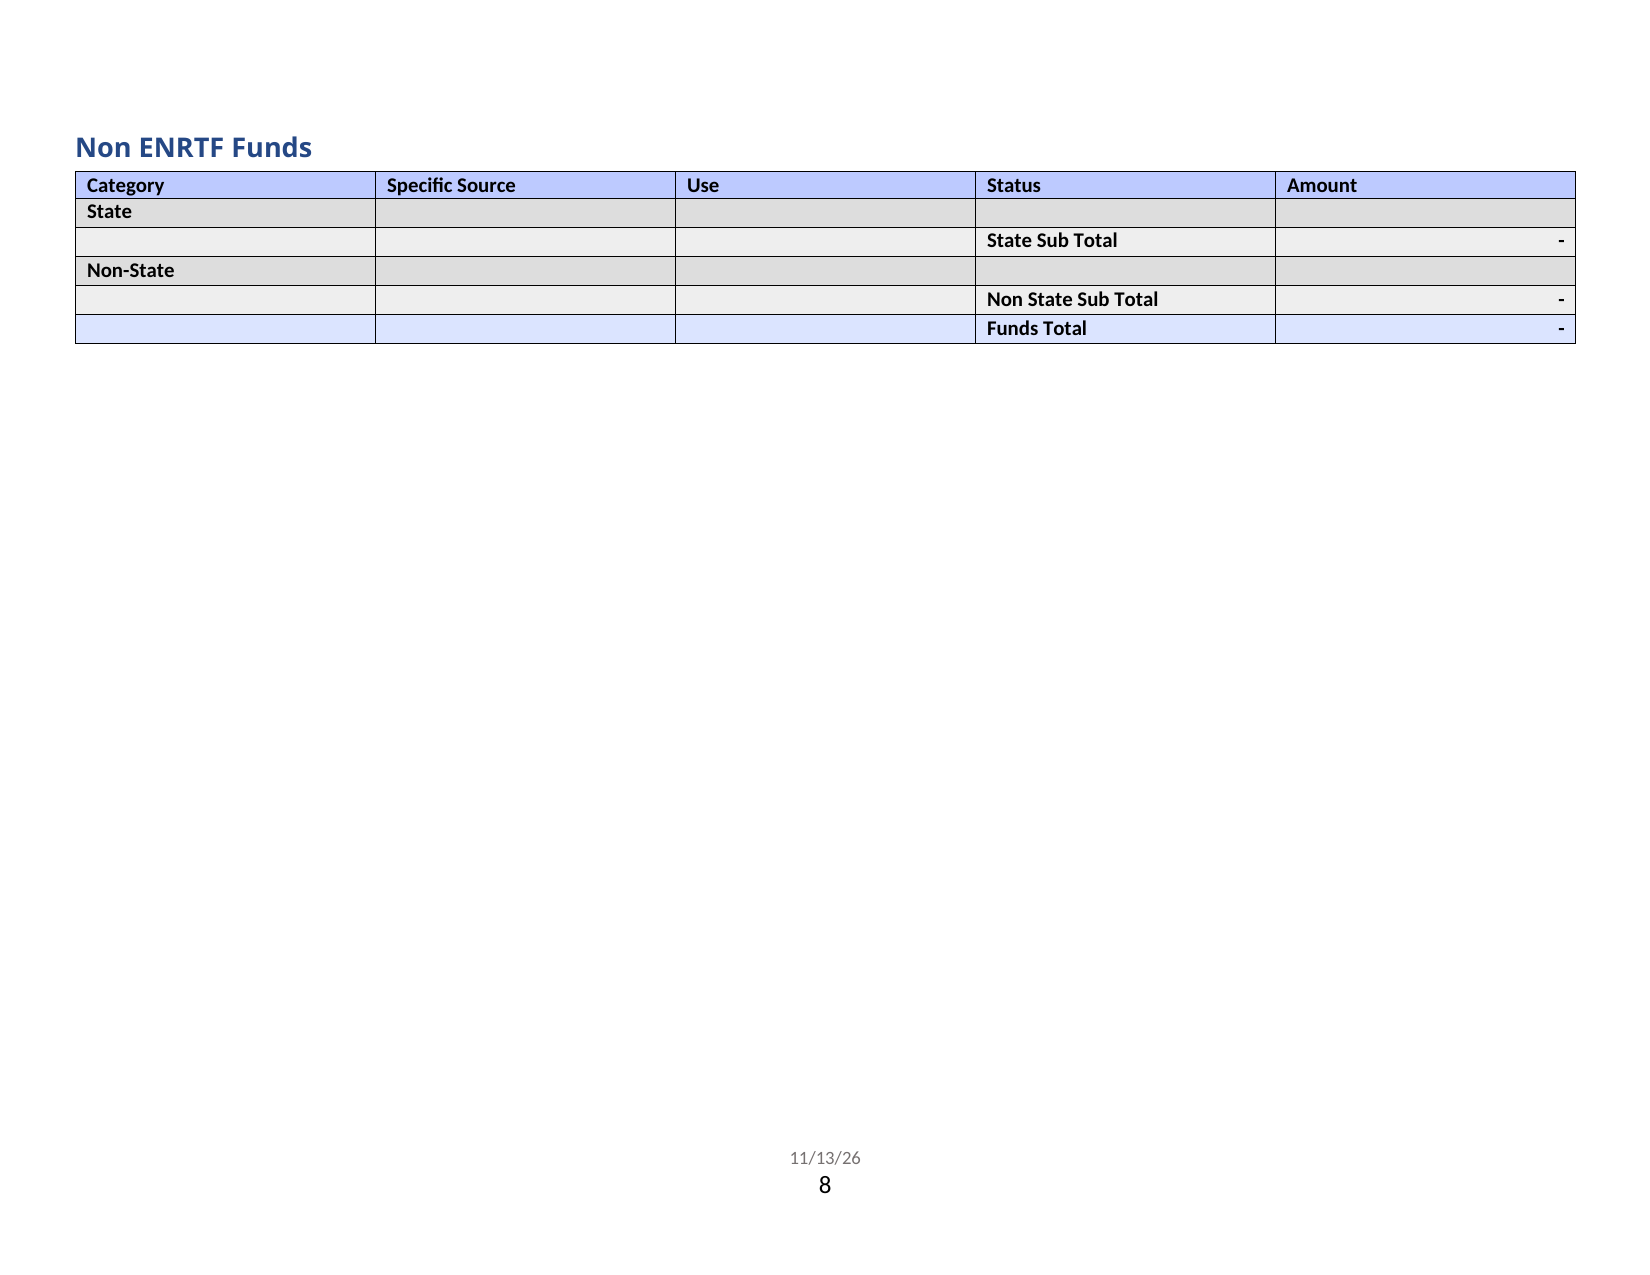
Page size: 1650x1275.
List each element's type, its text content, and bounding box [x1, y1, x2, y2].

table_cell [976, 257, 1275, 285]
table_cell State Sub Total [976, 228, 1275, 256]
table_cell [676, 257, 975, 285]
table_cell [376, 257, 675, 285]
table_cell State [76, 199, 375, 227]
table_header Specific Source [376, 172, 675, 198]
table_cell Non State Sub Total [976, 286, 1275, 314]
table_cell Non-State [76, 257, 375, 285]
table_cell [76, 228, 375, 256]
table_cell [376, 228, 675, 256]
table_header Use [676, 172, 975, 198]
table_cell [376, 315, 675, 343]
table_cell - [1276, 286, 1575, 314]
subtitle Non ENRTF Funds [75, 128, 1575, 165]
table_cell [376, 199, 675, 227]
table_header Category [76, 172, 375, 198]
table_cell - [1276, 315, 1575, 343]
table_header Status [976, 172, 1275, 198]
table_cell [676, 228, 975, 256]
table_cell - [1276, 228, 1575, 256]
table_cell [1276, 199, 1575, 227]
table_cell [976, 199, 1275, 227]
table_cell [76, 286, 375, 314]
table_cell [376, 286, 675, 314]
table_cell [676, 199, 975, 227]
table_header Amount [1276, 172, 1575, 198]
table_cell [676, 286, 975, 314]
table_cell [1276, 257, 1575, 285]
table_cell Funds Total [976, 315, 1275, 343]
table_cell [676, 315, 975, 343]
table_cell [76, 315, 375, 343]
